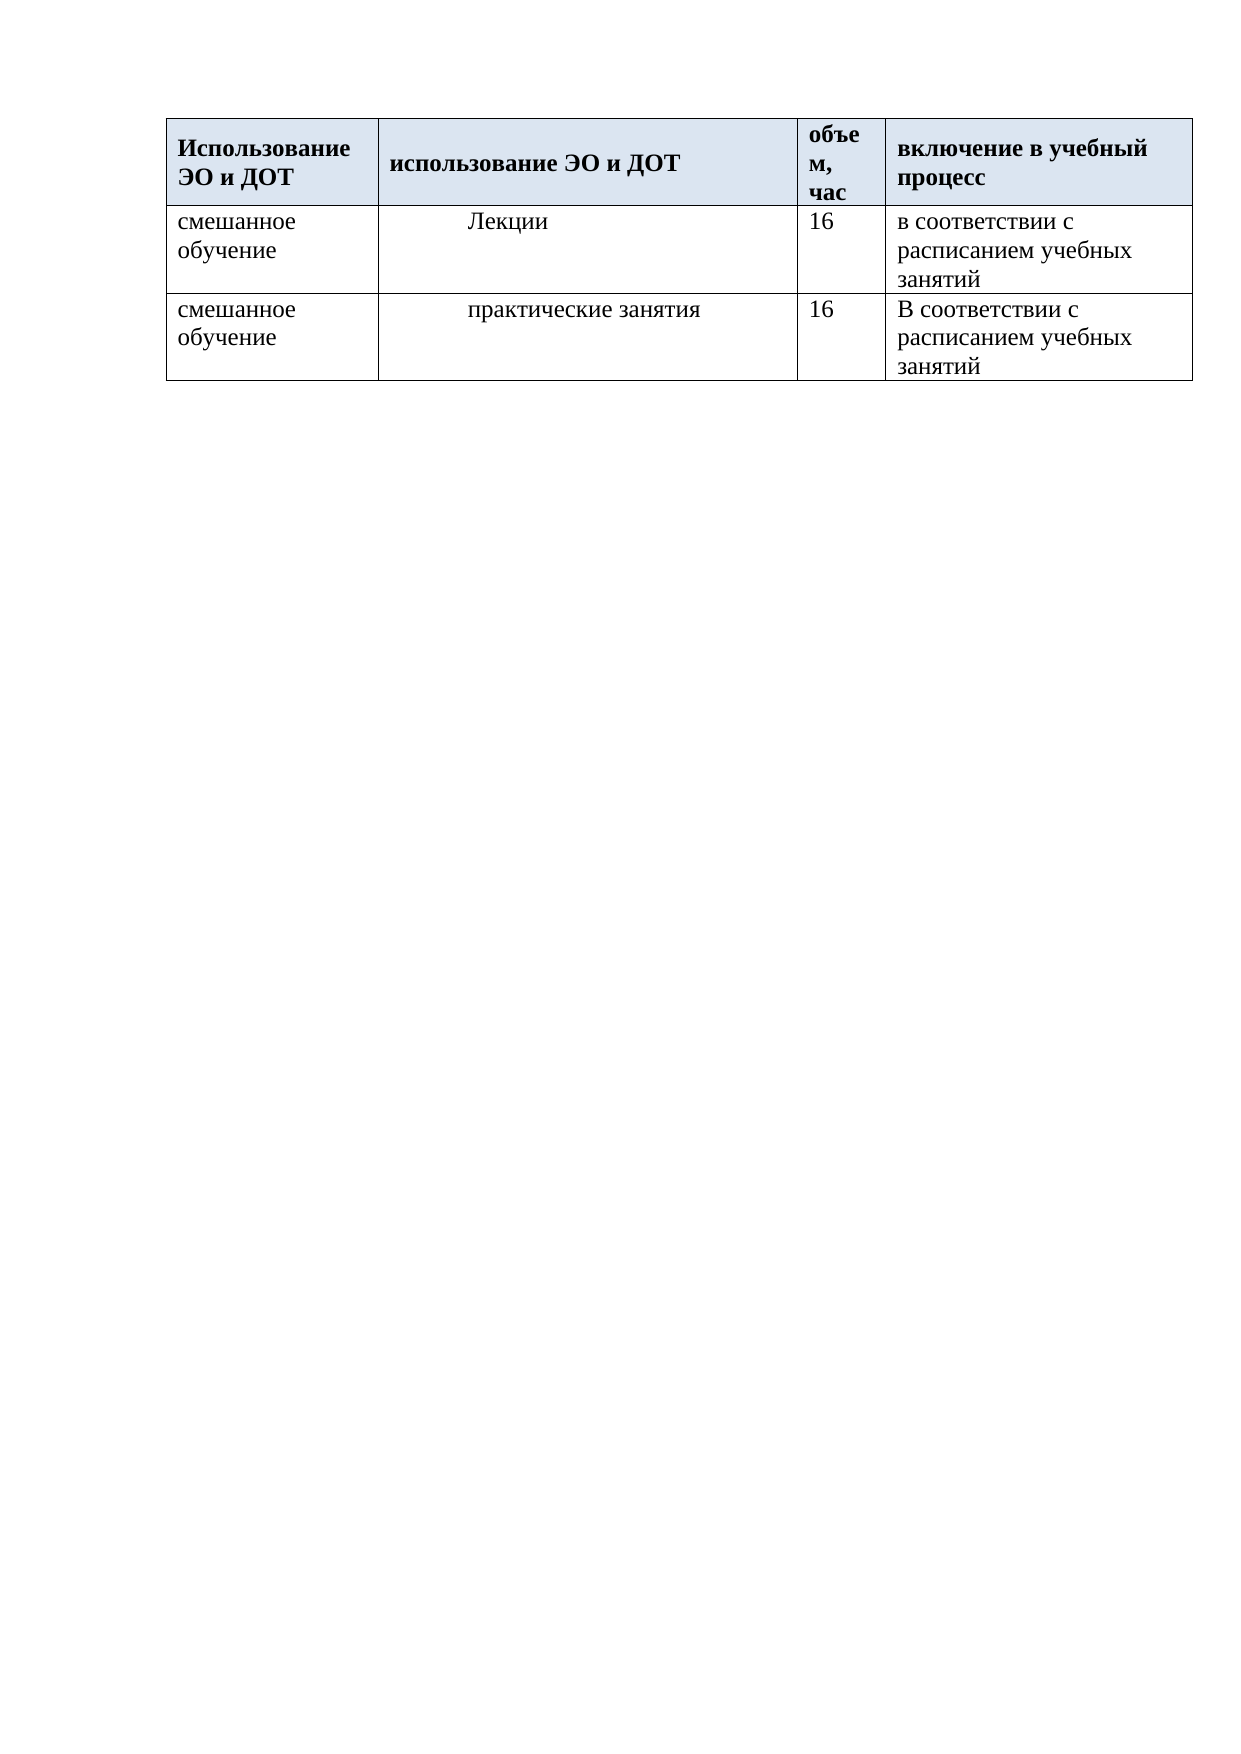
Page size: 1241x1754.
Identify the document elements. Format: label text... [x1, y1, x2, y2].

table_cell смешанное обучение [167, 294, 378, 380]
table_cell смешанное обучение [167, 206, 378, 293]
table_header использование ЭО и ДОТ [379, 119, 797, 205]
table_header Использование ЭО и ДОТ [167, 119, 378, 205]
table_cell В соответствии с расписанием учебных занятий [886, 294, 1192, 380]
table_header включение в учебный процесс [886, 119, 1192, 205]
table_cell Лекции [379, 206, 797, 293]
table_cell в соответствии с расписанием учебных занятий [886, 206, 1192, 293]
table_cell 16 [798, 294, 885, 380]
table_cell практические занятия [379, 294, 797, 380]
table_header объем, час [798, 119, 885, 205]
table_cell 16 [798, 206, 885, 293]
